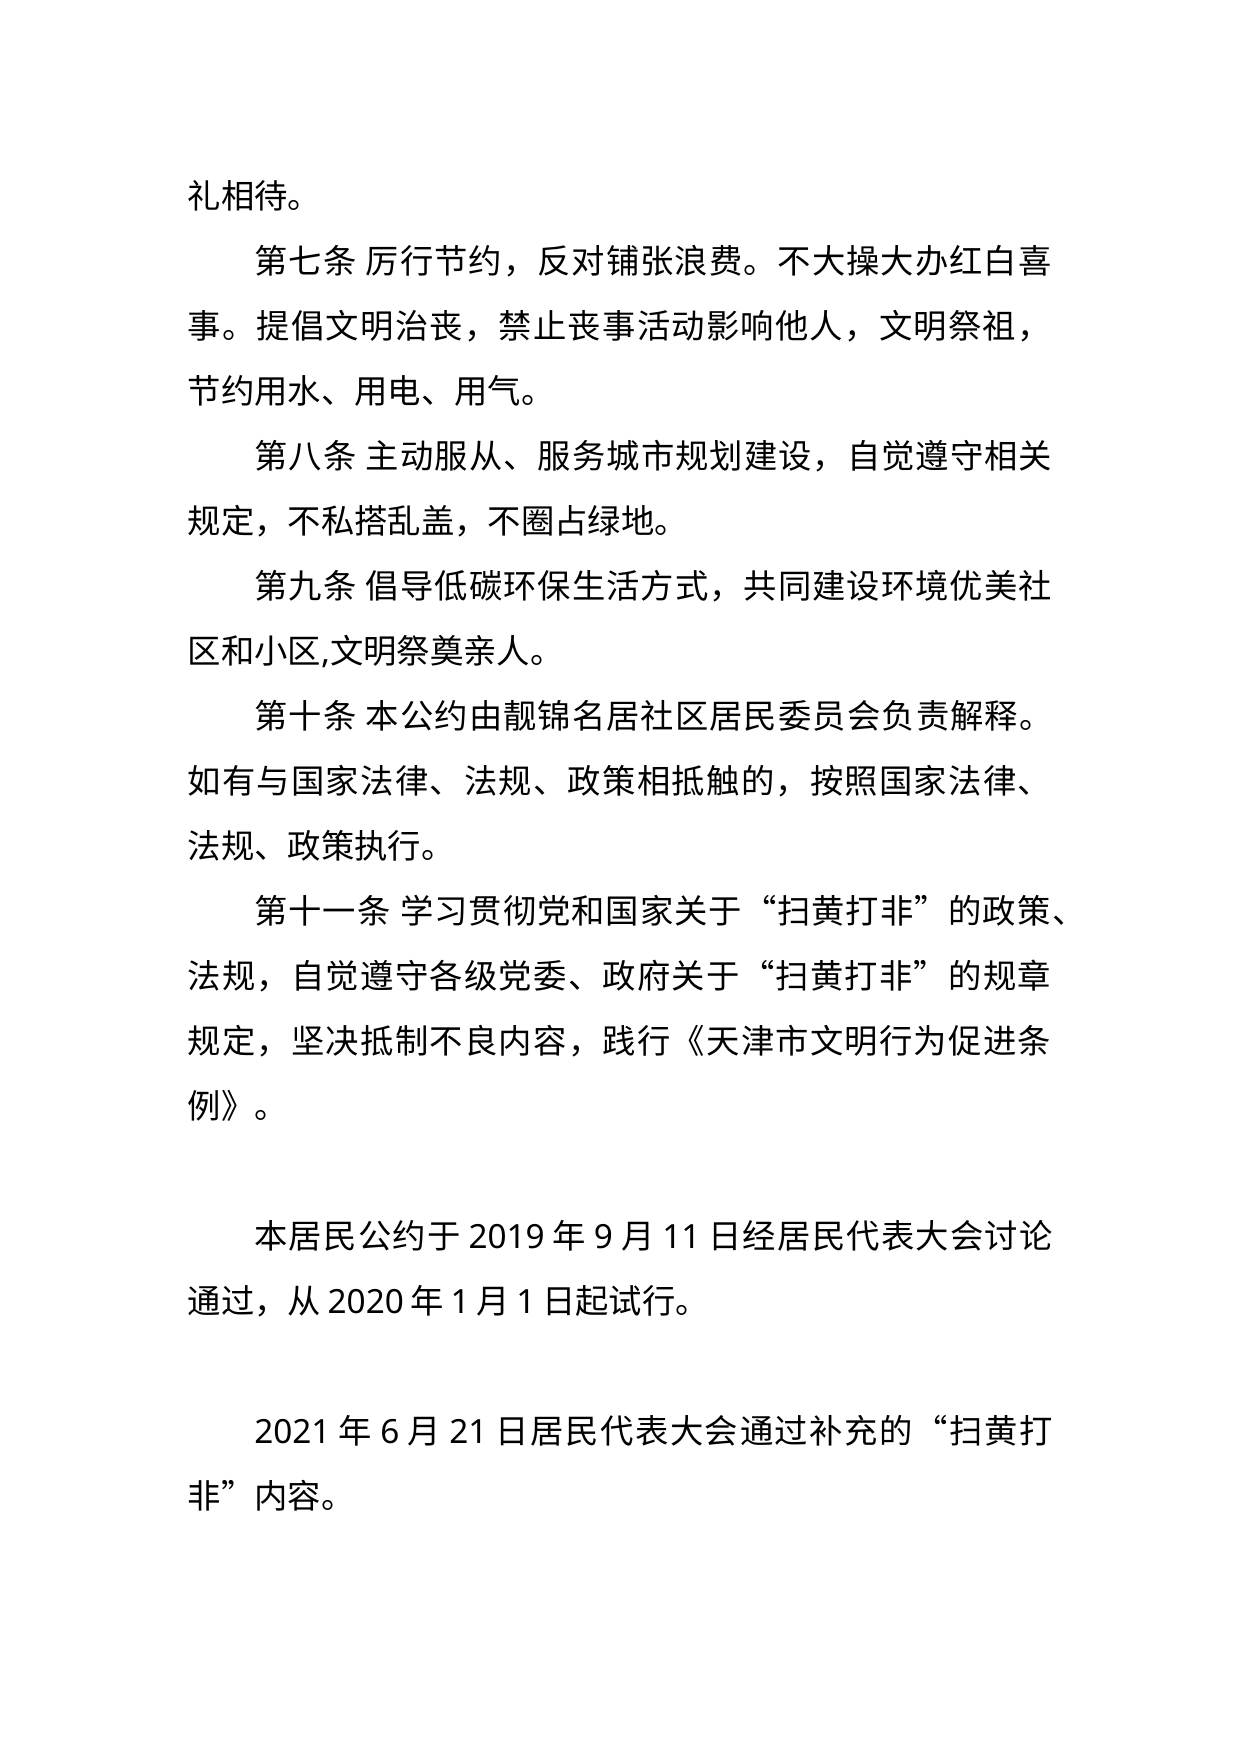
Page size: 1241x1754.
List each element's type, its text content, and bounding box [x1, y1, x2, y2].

text 第七条 厉行节约，反对铺张浪费。不大操大办红白喜事。提倡文明治丧，禁止丧事活动影响他人，文明祭祖，节约用水、用电、用气。 [187, 227, 1053, 422]
text 第八条 主动服从、服务城市规划建设，自觉遵守相关规定，不私搭乱盖，不圈占绿地。 [187, 422, 1053, 552]
text 第十一条 学习贯彻党和国家关于“扫黄打非”的政策、法规，自觉遵守各级党委、政府关于“扫黄打非”的规章、规定，坚决抵制不良内容，践行《天津市文明行为促进条例》。 [187, 877, 1053, 1137]
text 本居民公约于2019年9月11日经居民代表大会讨论通过，从2020年1月1日起试行。 [187, 1202, 1053, 1332]
text 第九条 倡导低碳环保生活方式，共同建设环境优美社区和小区,文明祭奠亲人。 [187, 552, 1053, 682]
text 第十条 本公约由靓锦名居社区居民委员会负责解释。如有与国家法律、法规、政策相抵触的，按照国家法律、法规、政策执行。 [187, 682, 1053, 877]
text 2021年6月21日居民代表大会通过补充的“扫黄打非”内容。 [187, 1397, 1053, 1527]
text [187, 162, 1053, 227]
